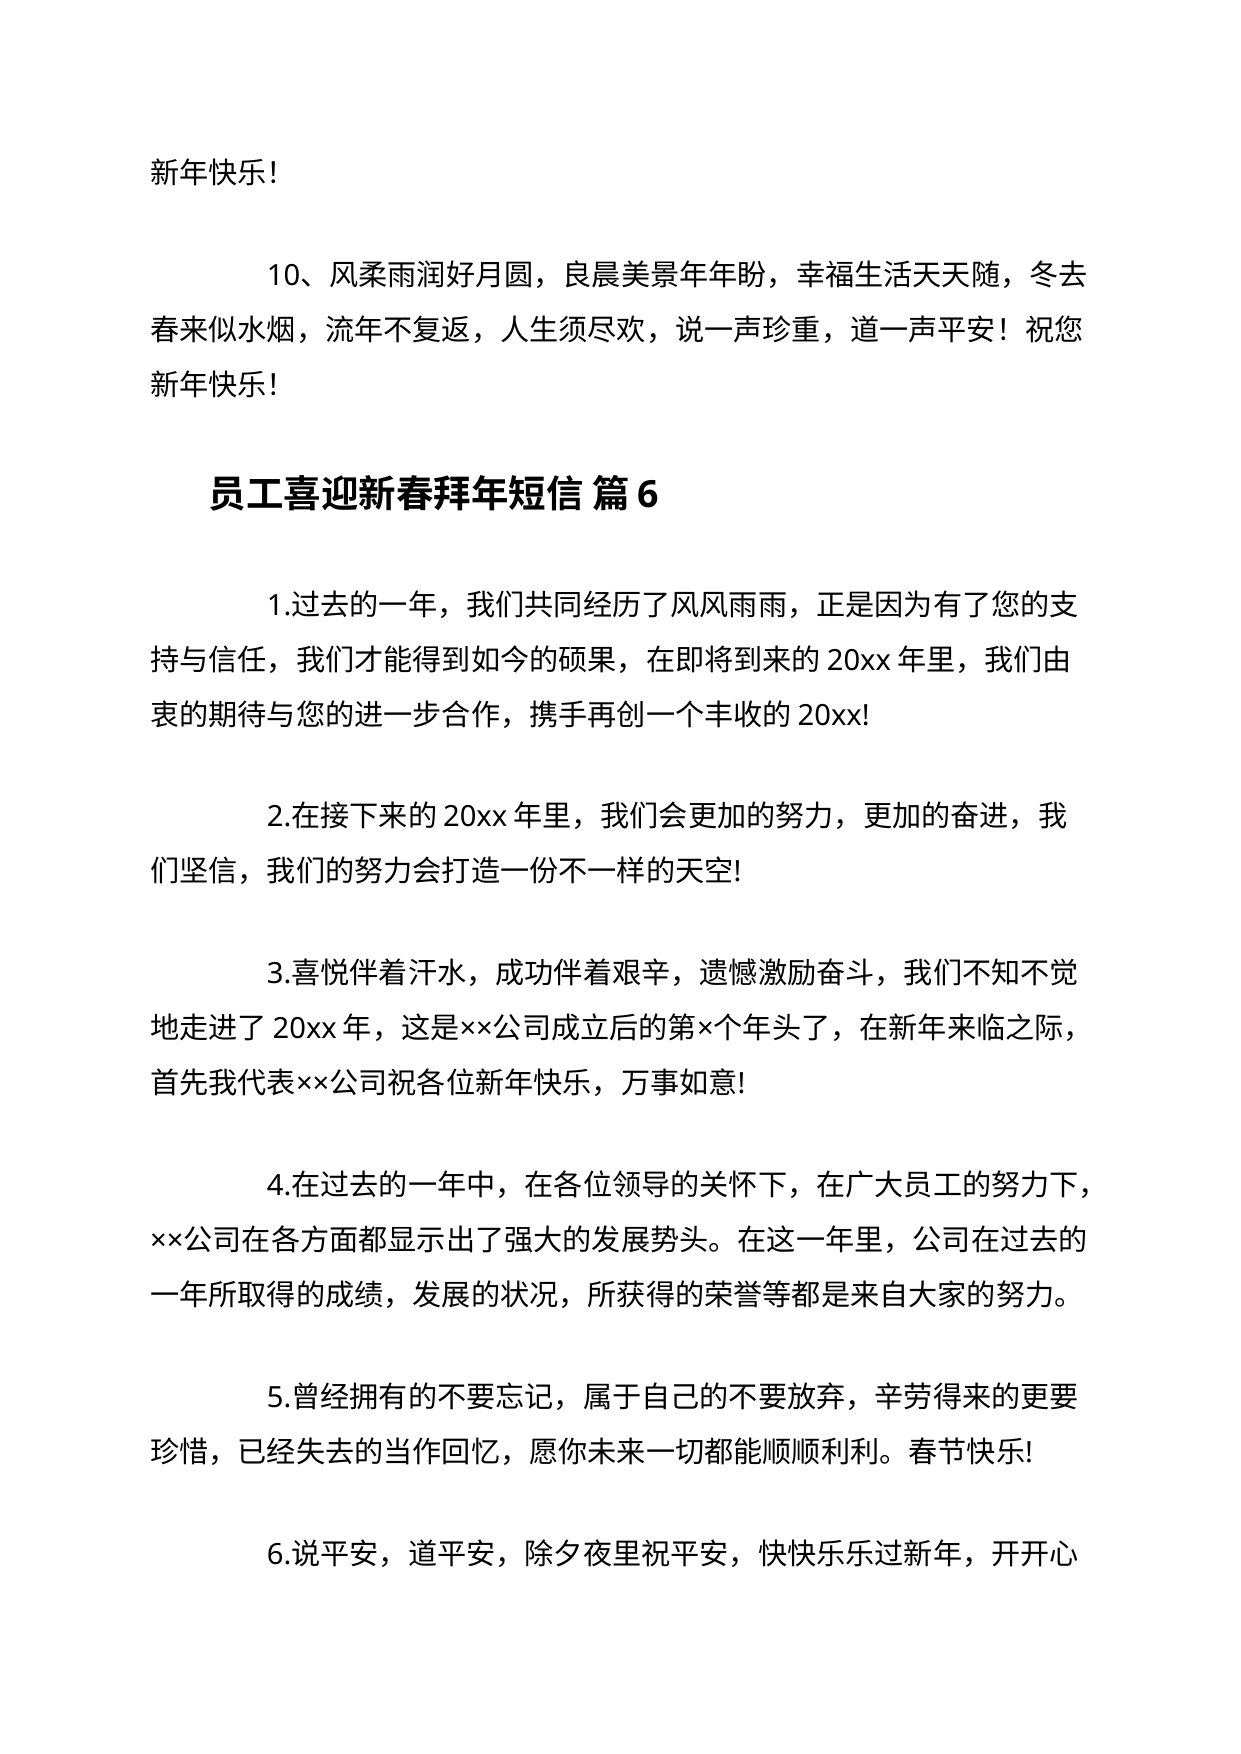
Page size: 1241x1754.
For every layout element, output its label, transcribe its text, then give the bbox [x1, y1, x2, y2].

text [150, 150, 1090, 192]
text 3.喜悦伴着汗水，成功伴着艰辛，遗憾激励奋斗，我们不知不觉地走进了20xx年，这是××公司成立后的第×个年头了，在新年来临之际，首先我代表××公司祝各位新年快乐，万事如意! [150, 950, 1090, 1102]
text 5.曾经拥有的不要忘记，属于自己的不要放弃，辛劳得来的更要珍惜，已经失去的当作回忆，愿你未来一切都能顺顺利利。春节快乐! [150, 1374, 1090, 1471]
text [150, 1531, 1090, 1573]
text 2.在接下来的20xx年里，我们会更加的努力，更加的奋进，我们坚信，我们的努力会打造一份不一样的天空! [150, 793, 1090, 890]
text 4.在过去的一年中，在各位领导的关怀下，在广大员工的努力下，××公司在各方面都显示出了强大的发展势头。在这一年里，公司在过去的一年所取得的成绩，发展的状况，所获得的荣誉等都是来自大家的努力。 [150, 1162, 1090, 1314]
text 1.过去的一年，我们共同经历了风风雨雨，正是因为有了您的支持与信任，我们才能得到如今的硕果，在即将到来的20xx年里，我们由衷的期待与您的进一步合作，携手再创一个丰收的20xx! [150, 581, 1090, 733]
text 10、风柔雨润好月圆，良晨美景年年盼，幸福生活天天随，冬去春来似水烟，流年不复返，人生须尽欢，说一声珍重，道一声平安！祝您新年快乐！ [150, 252, 1090, 404]
text 员工喜迎新春拜年短信 篇6 [150, 463, 1090, 518]
